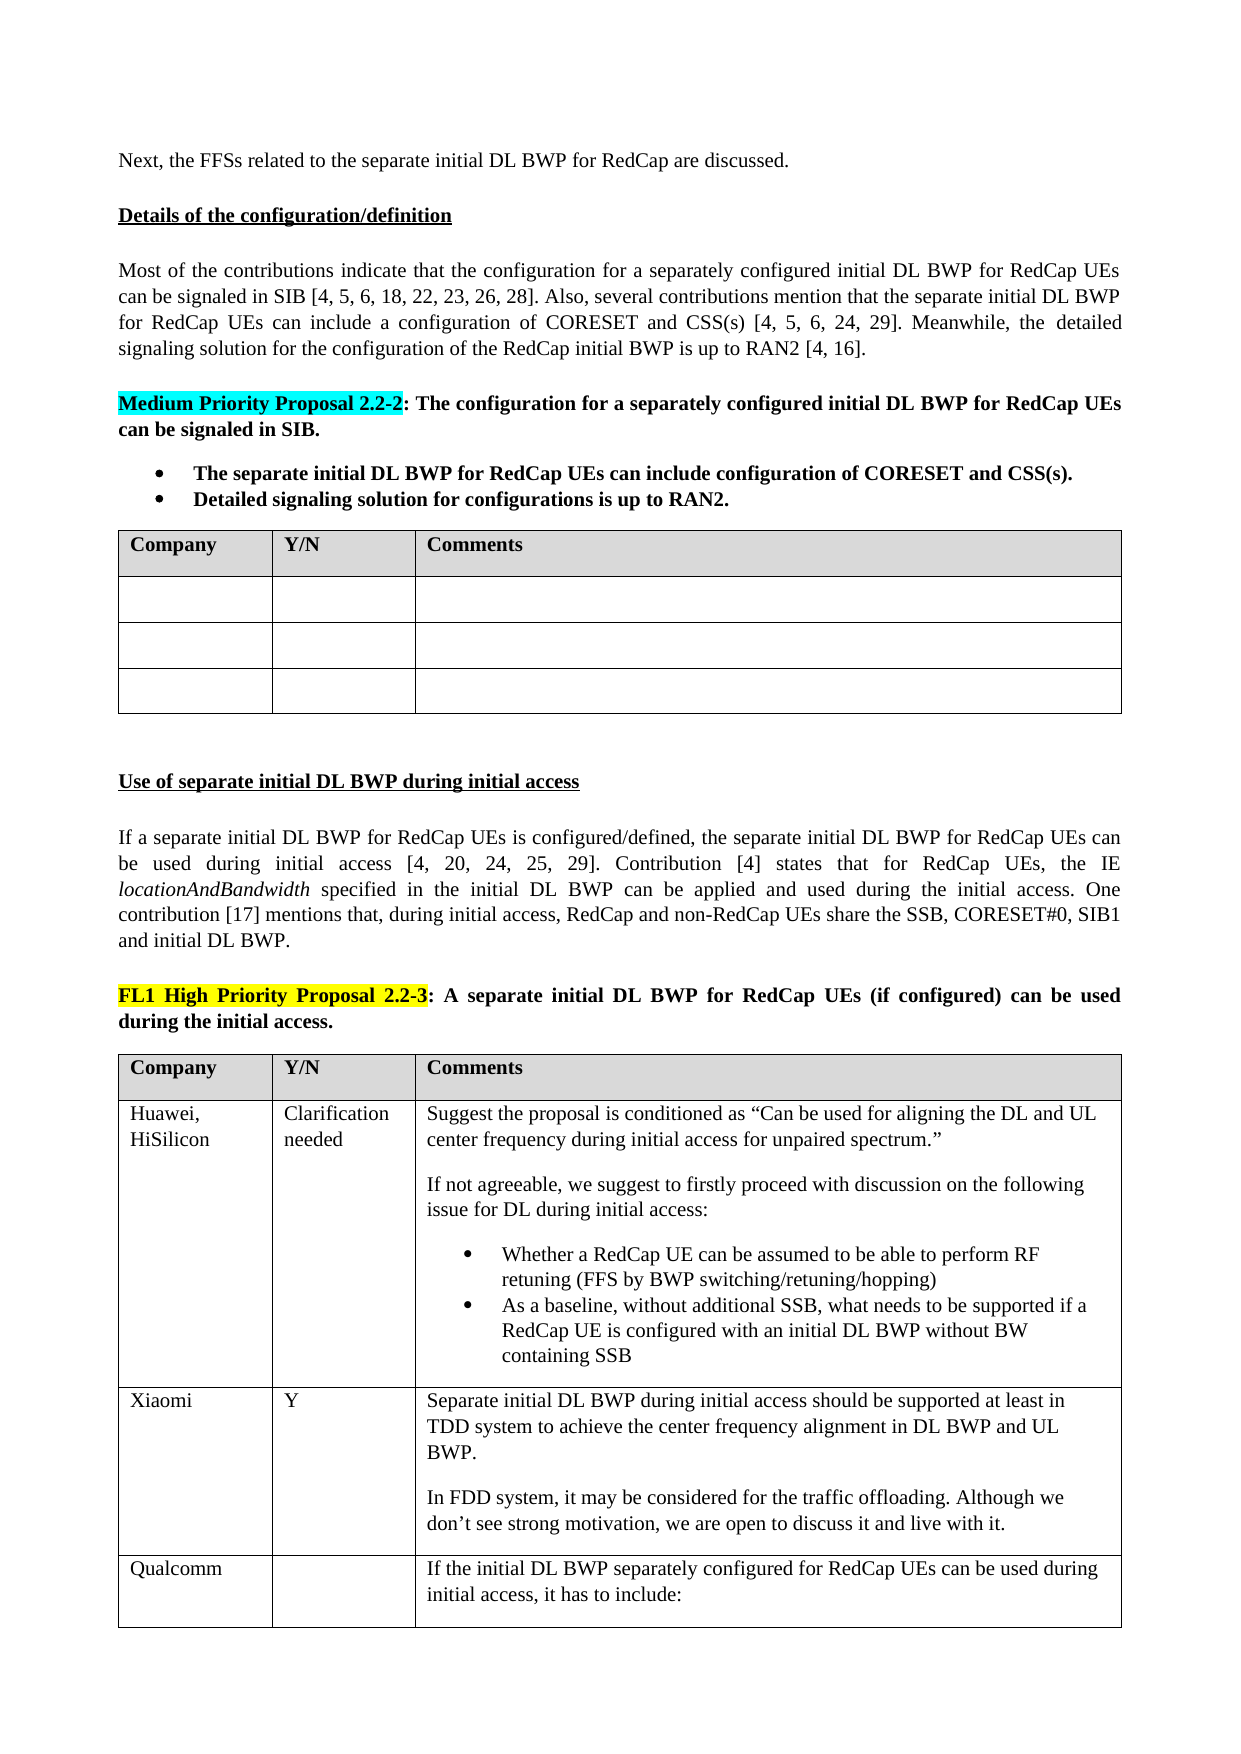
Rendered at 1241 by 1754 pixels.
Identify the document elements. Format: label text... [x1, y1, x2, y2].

list Detailed signaling solution for configurations is up to RAN2. [156, 486, 1122, 511]
table_cell [273, 623, 415, 668]
table_cell [119, 669, 272, 713]
text Medium Priority Proposal 2.2-2: The configuration for a separately configured initial DL BWP for RedCap UEs can be signaled in SIB. [118, 391, 1122, 441]
table_cell Qualcomm [119, 1556, 272, 1627]
text Most of the contributions indicate that the configuration for a separately configured initial DL BWP for RedCap UEs can be signaled in SIB [4, 5, 6, 18, 22, 23, 26, 28]. Also, several contributions mention that the separate initial DL BWP for RedCap UEs can include a configuration of CORESET and CSS(s) [4, 5, 6, 24, 29]. Meanwhile, the detailed signaling solution for the configuration of the RedCap initial BWP is up to RAN2 [4, 16]. [118, 258, 1122, 359]
text Use of separate initial DL BWP during initial access [118, 769, 1122, 793]
table_header Comments [416, 1055, 1121, 1100]
table_cell [416, 669, 1121, 713]
table_cell Clarification needed [273, 1101, 415, 1387]
table_cell [416, 623, 1121, 668]
table_cell [416, 577, 1121, 622]
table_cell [416, 1556, 1121, 1627]
table_cell [273, 1556, 415, 1627]
table_header Comments [416, 531, 1121, 576]
text Details of the configuration/definition [118, 203, 1122, 227]
table_header Y/N [273, 1055, 415, 1100]
table_cell [119, 577, 272, 622]
text Next, the FFSs related to the separate initial DL BWP for RedCap are discussed. [118, 147, 1122, 172]
text If a separate initial DL BWP for RedCap UEs is configured/defined, the separate initial DL BWP for RedCap UEs can be used during initial access [4, 20, 24, 25, 29]. Contribution [4] states that for RedCap UEs, the IE locationAndBandwidth specified in the initial DL BWP can be applied and used during the initial access. One contribution [17] mentions that, during initial access, RedCap and non-RedCap UEs share the SSB, CORESET#0, SIB1 and initial DL BWP. [118, 824, 1122, 952]
table_cell Xiaomi [119, 1388, 272, 1555]
table_cell Huawei, HiSilicon [119, 1101, 272, 1387]
table_cell [273, 669, 415, 713]
table_header Company [119, 531, 272, 576]
table_cell Y [273, 1388, 415, 1555]
table_header Y/N [273, 531, 415, 576]
list The separate initial DL BWP for RedCap UEs can include configuration of CORESET and CSS(s). [156, 461, 1122, 485]
table_cell Suggest the proposal is conditioned as “Can be used for aligning the DL and UL center frequency during initial access for unpaired spectrum.” If not agreeable, we suggest to firstly proceed with discussion on the following issue for DL during initial access: Whether a RedCap UE can be assumed to be able to perform RF retuning (FFS by BWP switching/retuning/hopping) As a baseline, without additional SSB, what needs to be supported if a RedCap UE is configured with an initial DL BWP without BW containing SSB [416, 1101, 1121, 1387]
table_header Company [119, 1055, 272, 1100]
table_cell Separate initial DL BWP during initial access should be supported at least in TDD system to achieve the center frequency alignment in DL BWP and UL BWP. In FDD system, it may be considered for the traffic offloading. Although we don’t see strong motivation, we are open to discuss it and live with it. [416, 1388, 1121, 1555]
table_cell [273, 577, 415, 622]
text FL1 High Priority Proposal 2.2-3: A separate initial DL BWP for RedCap UEs (if configured) can be used during the initial access. [118, 983, 1122, 1033]
table_cell [119, 623, 272, 668]
